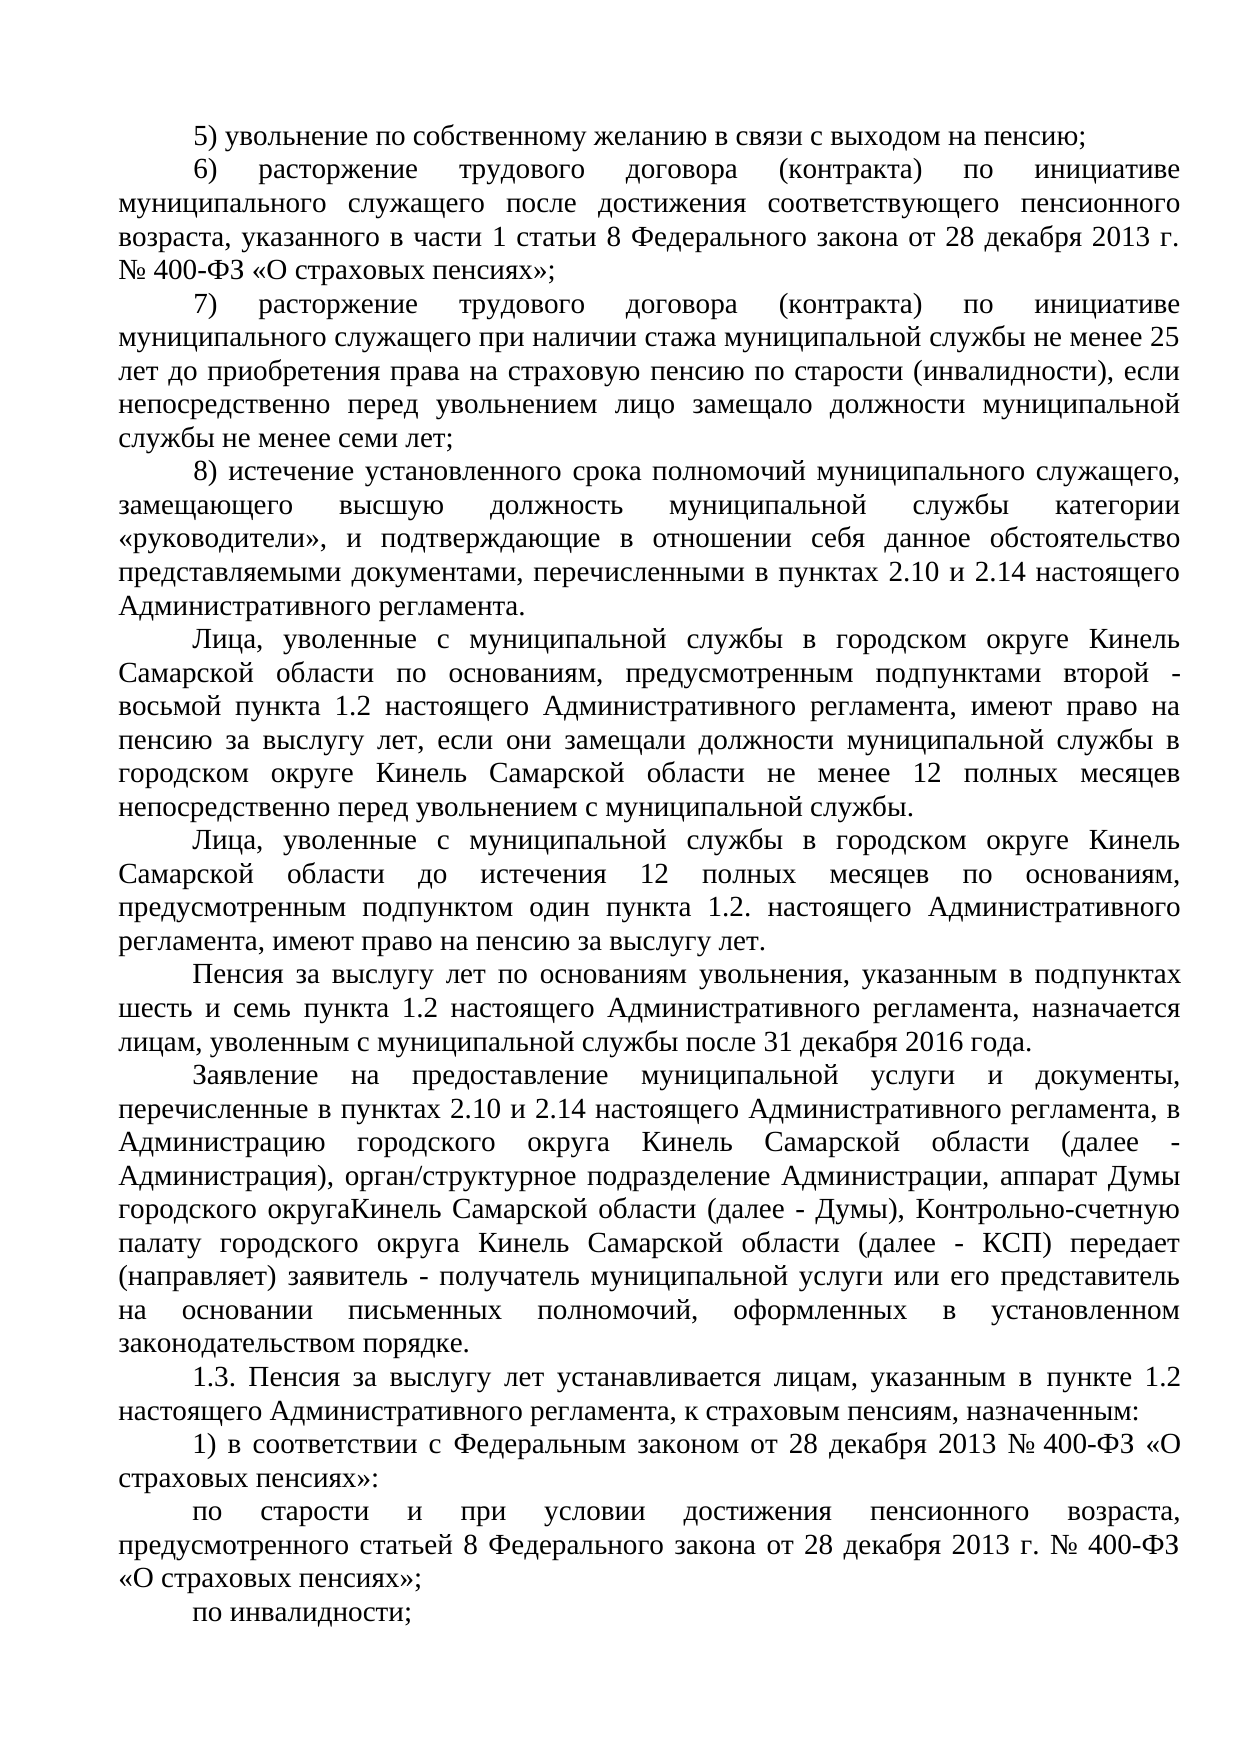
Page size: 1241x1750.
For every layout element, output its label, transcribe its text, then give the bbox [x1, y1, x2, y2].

text Лица, уволенные с муниципальной службы в городском округе Кинель Самарской области по основаниям, предусмотренным подпунктами второй - восьмой пункта 1.2 настоящего Административного регламента, имеют право на пенсию за выслугу лет, если они замещали должности муниципальной службы в городском округе Кинель Самарской области не менее 12 полных месяцев непосредственно перед увольнением с муниципальной службы. [118, 621, 1181, 822]
text 7) расторжение трудового договора (контракта) по инициативе муниципального служащего при наличии стажа муниципальной службы не менее 25 лет до приобретения права на страховую пенсию по старости (инвалидности), если непосредственно перед увольнением лицо замещало должности муниципальной службы не менее семи лет; [118, 286, 1181, 453]
text 6) расторжение трудового договора (контракта) по инициативе муниципального служащего после достижения соответствующего пенсионного возраста, указанного в части 1 статьи 8 Федерального закона от 28 декабря 2013 г. № 400-ФЗ «О страховых пенсиях»; [118, 152, 1181, 286]
text Заявление на предоставление муниципальной услуги и документы, перечисленные в пунктах 2.10 и 2.14 настоящего Административного регламента, в Администрацию городского округа Кинель Самарской области (далее - Администрация), орган/структурное подразделение Администрации, аппарат Думы городского округаКинель Самарской области (далее - Думы), Контрольно-счетную палату городского округа Кинель Самарской области (далее - КСП) передает (направляет) заявитель - получатель муниципальной услуги или его представитель на основании письменных полномочий, оформленных в установленном законодательством порядке. [118, 1057, 1181, 1359]
text Пенсия за выслугу лет по основаниям увольнения, указанным в подпунктах шесть и семь пункта 1.2 настоящего Административного регламента, назначается лицам, уволенным с муниципальной службы после 31 декабря 2016 года. [118, 957, 1181, 1057]
text 8) истечение установленного срока полномочий муниципального служащего, замещающего высшую должность муниципальной службы категории «руководители», и подтверждающие в отношении себя данное обстоятельство представляемыми документами, перечисленными в пунктах 2.10 и 2.14 настоящего Административного регламента. [118, 453, 1181, 621]
text 1.3. Пенсия за выслугу лет устанавливается лицам, указанным в пункте 1.2 настоящего Административного регламента, к страховым пенсиям, назначенным: [118, 1359, 1181, 1426]
text 1) в соответствии с Федеральным законом от 28 декабря 2013 № 400-ФЗ «О страховых пенсиях»: [118, 1426, 1181, 1493]
text Лица, уволенные с муниципальной службы в городском округе Кинель Самарской области до истечения 12 полных месяцев по основаниям, предусмотренным подпунктом один пункта 1.2. настоящего Административного регламента, имеют право на пенсию за выслугу лет. [118, 822, 1181, 957]
text по инвалидности; [118, 1594, 1181, 1627]
text по старости и при условии достижения пенсионного возраста, предусмотренного статьей 8 Федерального закона от 28 декабря 2013 г. № 400-ФЗ «О страховых пенсиях»; [118, 1493, 1181, 1594]
text 5) увольнение по собственному желанию в связи с выходом на пенсию; [118, 118, 1181, 152]
